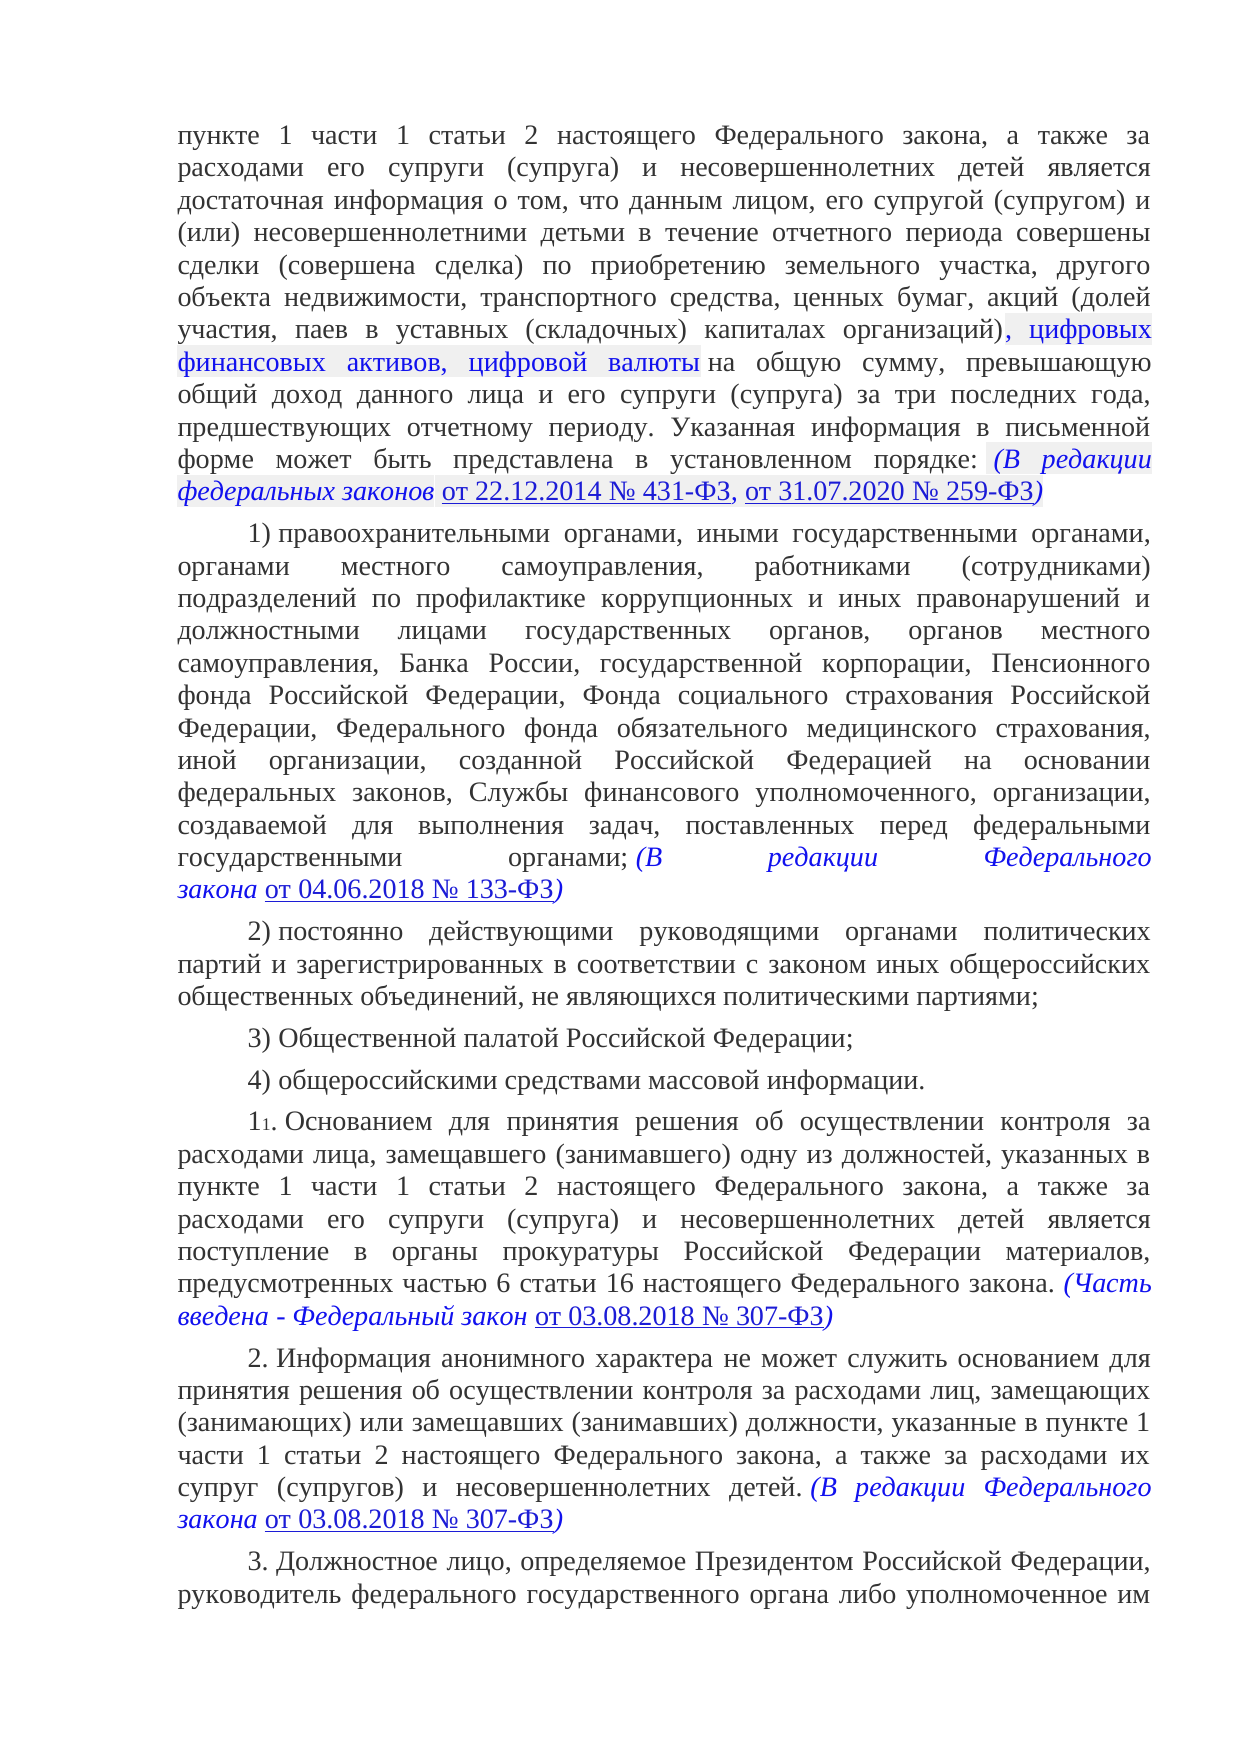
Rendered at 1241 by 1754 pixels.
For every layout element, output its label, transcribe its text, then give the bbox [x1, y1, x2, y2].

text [177, 118, 1152, 507]
text 2) постоянно действующими руководящими органами политических партий и зарегистрированных в соответствии с законом иных общероссийских общественных объединений, не являющихся политическими партиями; [177, 914, 1152, 1012]
text 11. Основанием для принятия решения об осуществлении контроля за расходами лица, замещавшего (занимавшего) одну из должностей, указанных в пункте 1 части 1 статьи 2 настоящего Федерального закона, а также за расходами его супруги (супруга) и несовершеннолетних детей является поступление в органы прокуратуры Российской Федерации материалов, предусмотренных частью 6 статьи 16 настоящего Федерального закона. (Часть введена - Федеральный закон от 03.08.2018 № 307-ФЗ) [177, 1104, 1152, 1331]
text 2. Информация анонимного характера не может служить основанием для принятия решения об осуществлении контроля за расходами лиц, замещающих (занимающих) или замещавших (занимавших) должности, указанные в пункте 1 части 1 статьи 2 настоящего Федерального закона, а также за расходами их супруг (супругов) и несовершеннолетних детей. (В редакции Федерального закона от 03.08.2018 № 307-ФЗ) [177, 1341, 1152, 1535]
text 3) Общественной палатой Российской Федерации; [177, 1021, 1152, 1053]
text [177, 1544, 1152, 1609]
text 1) правоохранительными органами, иными государственными органами, органами местного самоуправления, работниками (сотрудниками) подразделений по профилактике коррупционных и иных правонарушений и должностными лицами государственных органов, органов местного самоуправления, Банка России, государственной корпорации, Пенсионного фонда Российской Федерации, Фонда социального страхования Российской Федерации, Федерального фонда обязательного медицинского страхования, иной организации, созданной Российской Федерацией на основании федеральных законов, Службы финансового уполномоченного, организации, создаваемой для выполнения задач, поставленных перед федеральными государственными органами; (В редакции Федерального закона от 04.06.2018 № 133-ФЗ) [177, 516, 1152, 905]
text 4) общероссийскими средствами массовой информации. [177, 1063, 1152, 1095]
